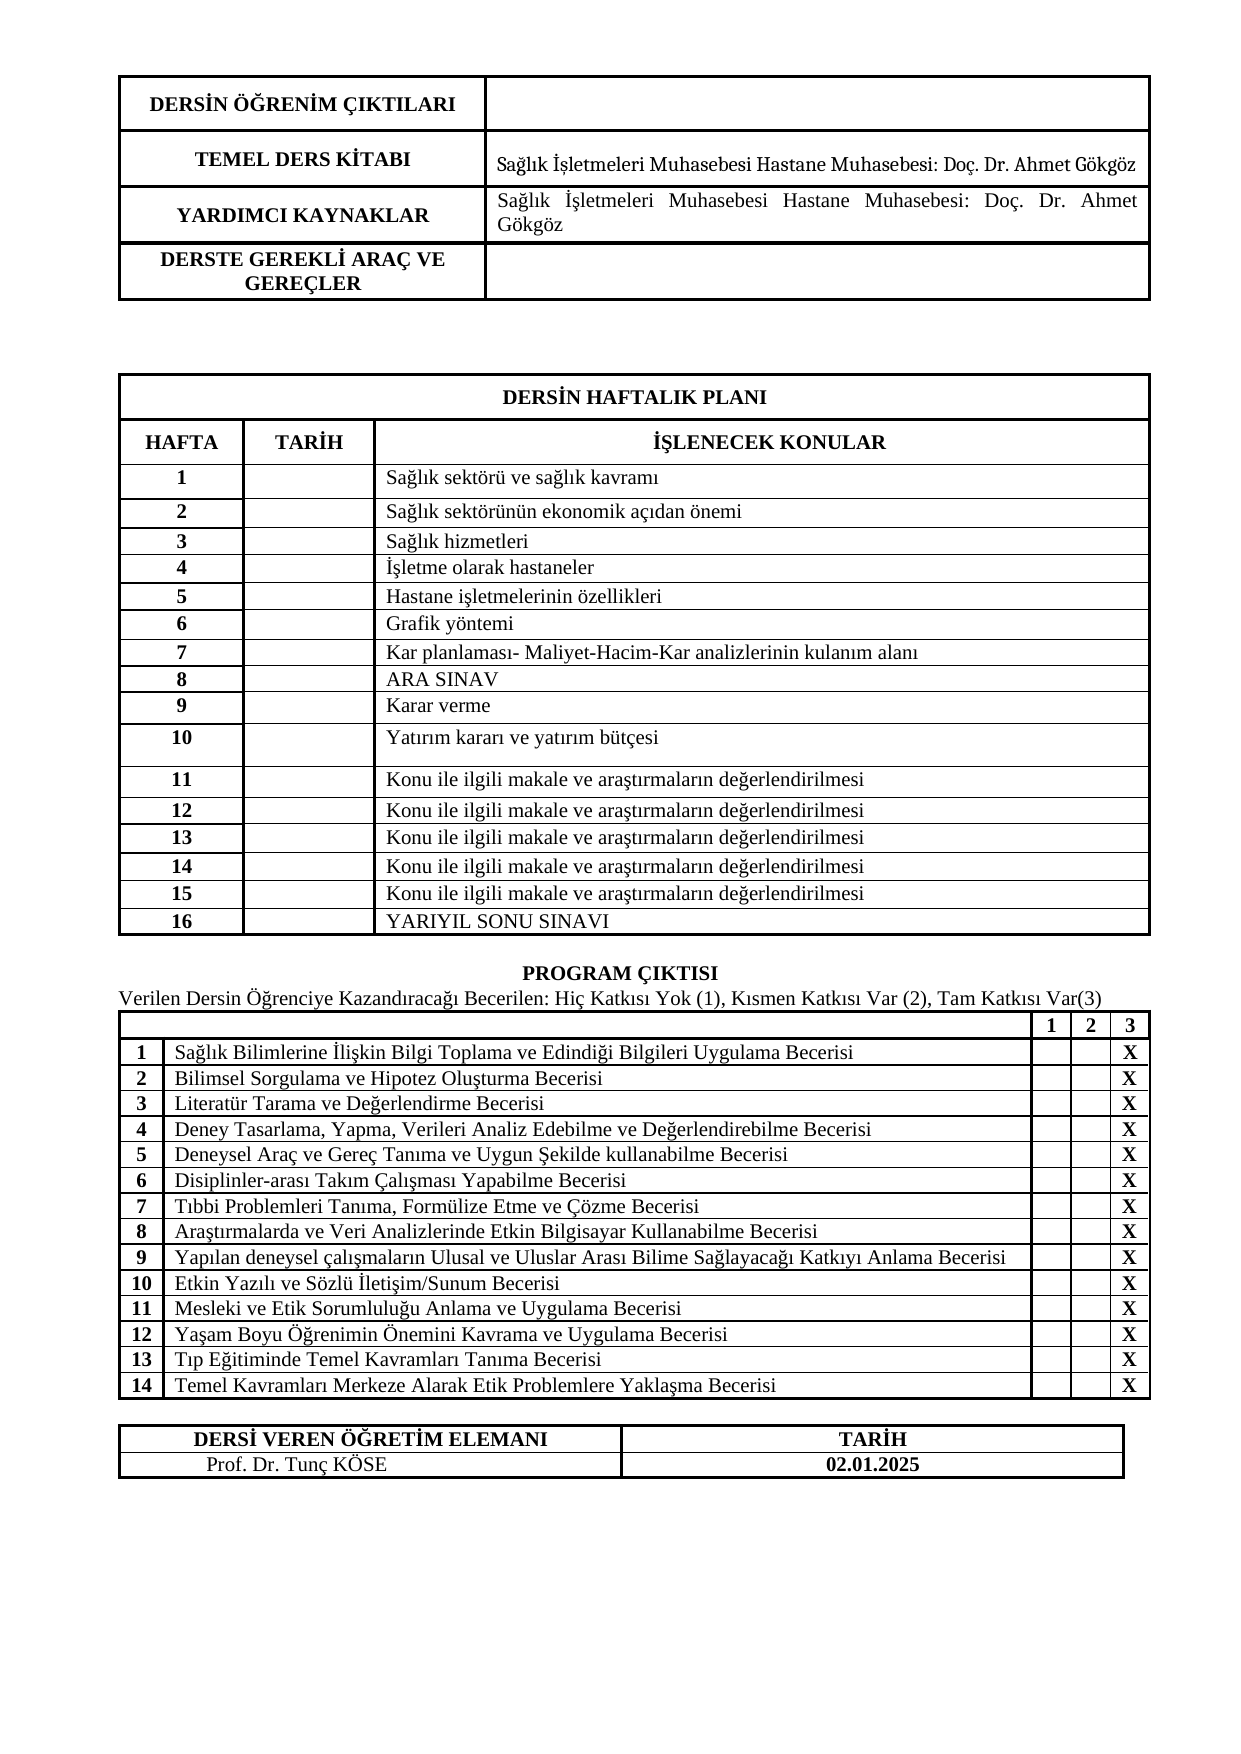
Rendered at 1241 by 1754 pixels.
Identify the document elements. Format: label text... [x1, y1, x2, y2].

table_cell Sağlık sektörünün ekonomik açıdan önemi [376, 499, 1148, 527]
table_cell [245, 528, 373, 553]
table_cell X [1111, 1243, 1149, 1269]
table_cell [245, 692, 373, 723]
table_cell 5 [121, 1142, 162, 1166]
table_cell HAFTA [121, 421, 242, 463]
table_cell 15 [121, 881, 242, 908]
table_cell 11 [121, 1296, 162, 1320]
table_header [121, 1013, 1030, 1037]
table_cell 10 [121, 1271, 162, 1294]
table_cell [1072, 1091, 1110, 1115]
table_cell 5 [121, 584, 242, 609]
table_cell [1033, 1219, 1070, 1243]
table_cell Yaşam Boyu Öğrenimin Önemini Kavrama ve Uygulama Becerisi [165, 1322, 1030, 1346]
table_cell [1033, 1066, 1070, 1089]
table_cell [1072, 1245, 1110, 1269]
table_cell [245, 853, 373, 879]
table_cell [1033, 1296, 1070, 1320]
table_cell X [1111, 1346, 1149, 1371]
table_cell 12 [121, 1322, 162, 1346]
table_cell [1033, 1347, 1070, 1371]
table_cell [1072, 1373, 1110, 1397]
table_cell Konu ile ilgili makale ve araştırmaların değerlendirilmesi [376, 767, 1148, 797]
table_cell [1072, 1040, 1110, 1064]
table_cell [1072, 1168, 1110, 1192]
table_cell 1 [121, 1040, 162, 1064]
table_cell [1033, 1168, 1070, 1192]
table_cell [1072, 1296, 1110, 1320]
table_cell 13 [121, 1347, 162, 1371]
table_cell [1072, 1271, 1110, 1294]
table_cell 6 [121, 1168, 162, 1192]
table_cell X [1111, 1141, 1149, 1166]
table_cell X [1111, 1320, 1149, 1346]
table_cell YARIYIL SONU SINAVI [376, 909, 1148, 933]
table_cell [1072, 1347, 1110, 1371]
table_cell X [1111, 1371, 1149, 1397]
table_cell [245, 583, 373, 609]
table_cell 3 [121, 529, 242, 553]
table_cell 14 [121, 854, 242, 879]
table_cell X [1111, 1090, 1149, 1115]
table_cell Disiplinler-arası Takım Çalışması Yapabilme Becerisi [165, 1168, 1030, 1192]
table_cell 02.01.2025 [623, 1453, 1122, 1476]
table_cell [1072, 1219, 1110, 1243]
table_cell [245, 824, 373, 852]
table_cell 9 [121, 693, 242, 723]
table_cell 10 [121, 725, 242, 766]
table_cell Yatırım kararı ve yatırım bütçesi [376, 724, 1148, 766]
table_cell X [1111, 1115, 1149, 1141]
table_cell [1033, 1040, 1070, 1064]
table_cell [1072, 1066, 1110, 1089]
table_cell Yapılan deneysel çalışmaların Ulusal ve Uluslar Arası Bilime Sağlayacağı Katkıyı Anlama Becerisi [165, 1245, 1030, 1269]
table_cell [245, 640, 373, 665]
table_cell Tıbbi Problemleri Tanıma, Formülize Etme ve Çözme Becerisi [165, 1194, 1030, 1218]
table_cell [245, 767, 373, 797]
table_cell 1 [121, 465, 242, 498]
table_cell Araştırmalarda ve Veri Analizlerinde Etkin Bilgisayar Kullanabilme Becerisi [165, 1219, 1030, 1243]
table_cell Hastane işletmelerinin özellikleri [376, 583, 1148, 609]
table_cell [1072, 1194, 1110, 1218]
table_cell 3 [121, 1091, 162, 1115]
table_cell Konu ile ilgili makale ve araştırmaların değerlendirilmesi [376, 881, 1148, 908]
table_cell Kar planlaması- Maliyet-Hacim-Kar analizlerinin kulanım alanı [376, 640, 1148, 665]
table_cell [245, 909, 373, 933]
table_cell 16 [121, 909, 242, 933]
table_cell X [1111, 1040, 1149, 1064]
table_cell X [1111, 1295, 1149, 1320]
text Verilen Dersin Öğrenciye Kazandıracağı Becerilen: Hiç Katkısı Yok (1), Kısmen Katkısı Var (2), Tam Katkısı Var(3) [118, 985, 1122, 1009]
table_cell Temel Kavramları Merkeze Alarak Etik Problemlere Yaklaşma Becerisi [165, 1373, 1030, 1397]
table_cell 9 [121, 1245, 162, 1269]
table_cell Sağlık hizmetleri [376, 528, 1148, 553]
table_cell Tıp Eğitiminde Temel Kavramları Tanıma Becerisi [165, 1347, 1030, 1371]
table_cell Bilimsel Sorgulama ve Hipotez Oluşturma Becerisi [165, 1066, 1030, 1089]
table_cell X [1111, 1192, 1149, 1218]
table_cell [1033, 1373, 1070, 1397]
table_cell 2 [121, 1066, 162, 1089]
table_cell 14 [121, 1373, 162, 1397]
table_header DERSİN HAFTALIK PLANI [121, 376, 1148, 418]
table_cell Sağlık sektörü ve sağlık kavramı [376, 465, 1148, 498]
table_cell Mesleki ve Etik Sorumluluğu Anlama ve Uygulama Becerisi [165, 1296, 1030, 1320]
table_cell YARDIMCI KAYNAKLAR [121, 188, 484, 241]
table_header 3 [1111, 1013, 1148, 1037]
table_cell X [1111, 1269, 1149, 1294]
table_cell 7 [121, 1194, 162, 1218]
table_cell [245, 499, 373, 527]
table_cell X [1111, 1166, 1149, 1192]
table_cell Grafik yöntemi [376, 610, 1148, 639]
table_cell ARA SINAV [376, 666, 1148, 691]
table_cell DERSTE GEREKLİ ARAÇ VE GEREÇLER [121, 245, 484, 298]
table_cell TARİH [245, 421, 373, 463]
table_cell [1033, 1271, 1070, 1294]
table_cell [245, 724, 373, 766]
table_cell Sağlık Bilimlerine İlişkin Bilgi Toplama ve Edindiği Bilgileri Uygulama Becerisi [165, 1040, 1030, 1064]
table_cell Deneysel Araç ve Gereç Tanıma ve Uygun Şekilde kullanabilme Becerisi [165, 1142, 1030, 1166]
table_cell Konu ile ilgili makale ve araştırmaların değerlendirilmesi [376, 798, 1148, 823]
table_cell 11 [121, 767, 242, 797]
table_header TARİH [623, 1427, 1122, 1451]
table_cell 4 [121, 1117, 162, 1141]
table_cell [1033, 1142, 1070, 1166]
table_cell 2 [121, 500, 242, 527]
text PROGRAM ÇIKTISI [118, 961, 1122, 985]
table_cell [245, 610, 373, 639]
table_cell [487, 78, 1148, 129]
table_header 2 [1072, 1013, 1110, 1037]
table_cell [245, 881, 373, 908]
table_cell 8 [121, 1219, 162, 1243]
table_cell Prof. Dr. Tunç KÖSE [121, 1453, 620, 1476]
table_cell 8 [121, 667, 242, 691]
table_cell 6 [121, 611, 242, 639]
table_cell [245, 465, 373, 498]
table_cell İşletme olarak hastaneler [376, 555, 1148, 582]
table_cell 13 [121, 825, 242, 852]
table_cell [245, 555, 373, 582]
table_cell Sağlık İşletmeleri Muhasebesi Hastane Muhasebesi: Doç. Dr. Ahmet Gökgöz [487, 132, 1148, 185]
table_cell [1072, 1142, 1110, 1166]
table_cell Sağlık İşletmeleri Muhasebesi Hastane Muhasebesi: Doç. Dr. Ahmet Gökgöz [487, 188, 1148, 241]
table_cell [1033, 1091, 1070, 1115]
table_cell [245, 798, 373, 823]
table_cell X [1111, 1218, 1149, 1243]
table_cell [245, 666, 373, 691]
table_cell 4 [121, 555, 242, 582]
table_cell Etkin Yazılı ve Sözlü İletişim/Sunum Becerisi [165, 1271, 1030, 1294]
table_cell X [1111, 1064, 1149, 1089]
table_header DERSİ VEREN ÖĞRETİM ELEMANI [121, 1427, 620, 1451]
table_cell [1072, 1322, 1110, 1346]
table_cell [1072, 1117, 1110, 1141]
table_cell [1033, 1194, 1070, 1218]
table_cell Literatür Tarama ve Değerlendirme Becerisi [165, 1091, 1030, 1115]
table_cell DERSİN ÖĞRENİM ÇIKTILARI [121, 78, 484, 129]
table_cell Karar verme [376, 692, 1148, 723]
table_cell [487, 245, 1148, 298]
table_cell [1033, 1322, 1070, 1346]
table_cell [1033, 1245, 1070, 1269]
table_cell Konu ile ilgili makale ve araştırmaların değerlendirilmesi [376, 853, 1148, 879]
table_cell [1033, 1117, 1070, 1141]
table_cell 7 [121, 640, 242, 665]
table_cell Konu ile ilgili makale ve araştırmaların değerlendirilmesi [376, 824, 1148, 852]
table_cell İŞLENECEK KONULAR [376, 421, 1148, 463]
table_header 1 [1033, 1013, 1070, 1037]
table_cell 12 [121, 798, 242, 823]
table_cell TEMEL DERS KİTABI [121, 132, 484, 185]
table_cell Deney Tasarlama, Yapma, Verileri Analiz Edebilme ve Değerlendirebilme Becerisi [165, 1117, 1030, 1141]
